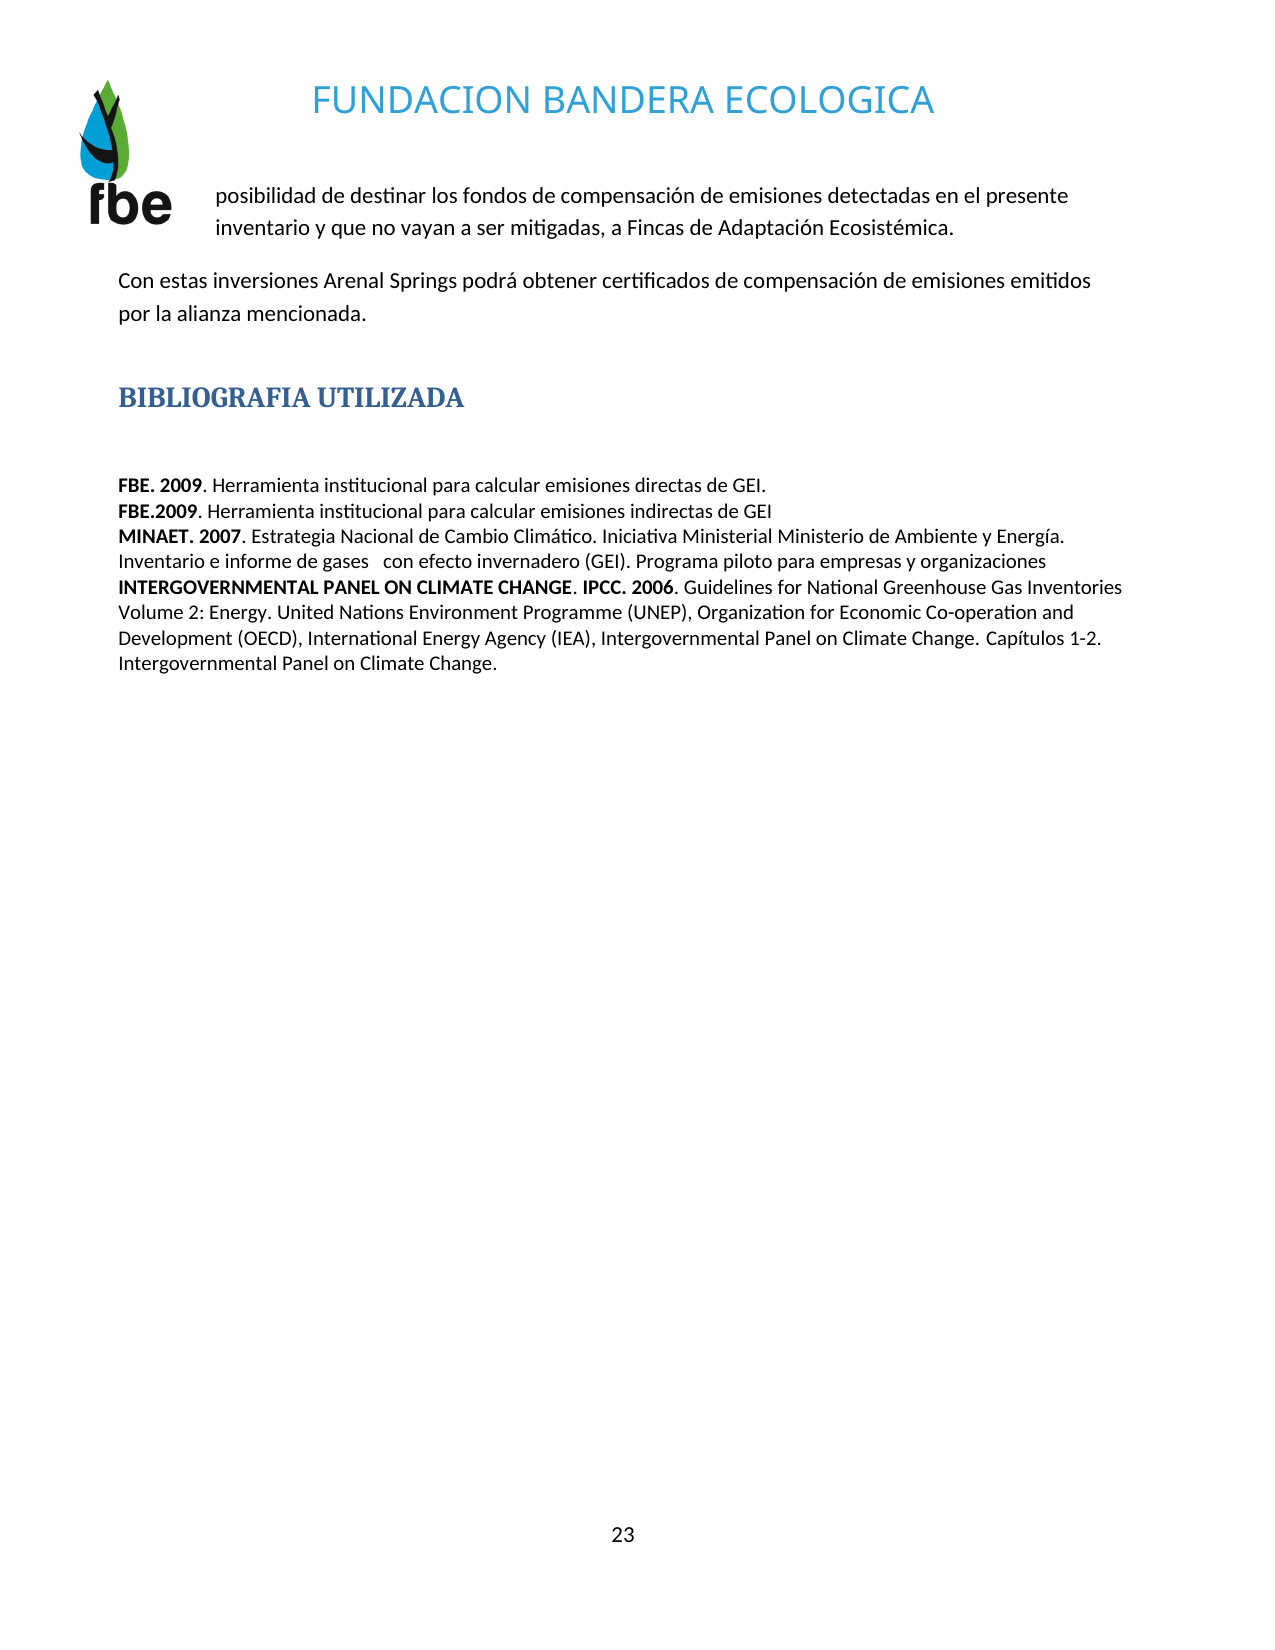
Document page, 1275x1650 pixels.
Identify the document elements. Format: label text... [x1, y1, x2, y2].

text MINAET. 2007. Estrategia Nacional de Cambio Climático. Iniciativa Ministerial Ministerio de Ambiente y Energía. Inventario e informe de gases con efecto invernadero (GEI). Programa piloto para empresas y organizaciones [118, 523, 1127, 574]
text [118, 181, 1127, 242]
text INTERGOVERNMENTAL PANEL ON CLIMATE CHANGE. IPCC. 2006. Guidelines for National Greenhouse Gas Inventories Volume 2: Energy. United Nations Environment Programme (UNEP), Organization for Economic Co-operation and Development (OECD), International Energy Agency (IEA), Intergovernmental Panel on Climate Change. Capítulos 1-2. Intergovernmental Panel on Climate Change. [118, 574, 1127, 676]
text Con estas inversiones Arenal Springs podrá obtener certificados de compensación de emisiones emitidos por la alianza mencionada. [118, 267, 1127, 327]
picture [59, 71, 197, 234]
text FBE.2009. Herramienta institucional para calcular emisiones indirectas de GEI [118, 498, 1127, 523]
text FBE. 2009. Herramienta institucional para calcular emisiones directas de GEI. [118, 472, 1127, 498]
subtitle BIBLIOGRAFIA UTILIZADA [118, 381, 1127, 414]
